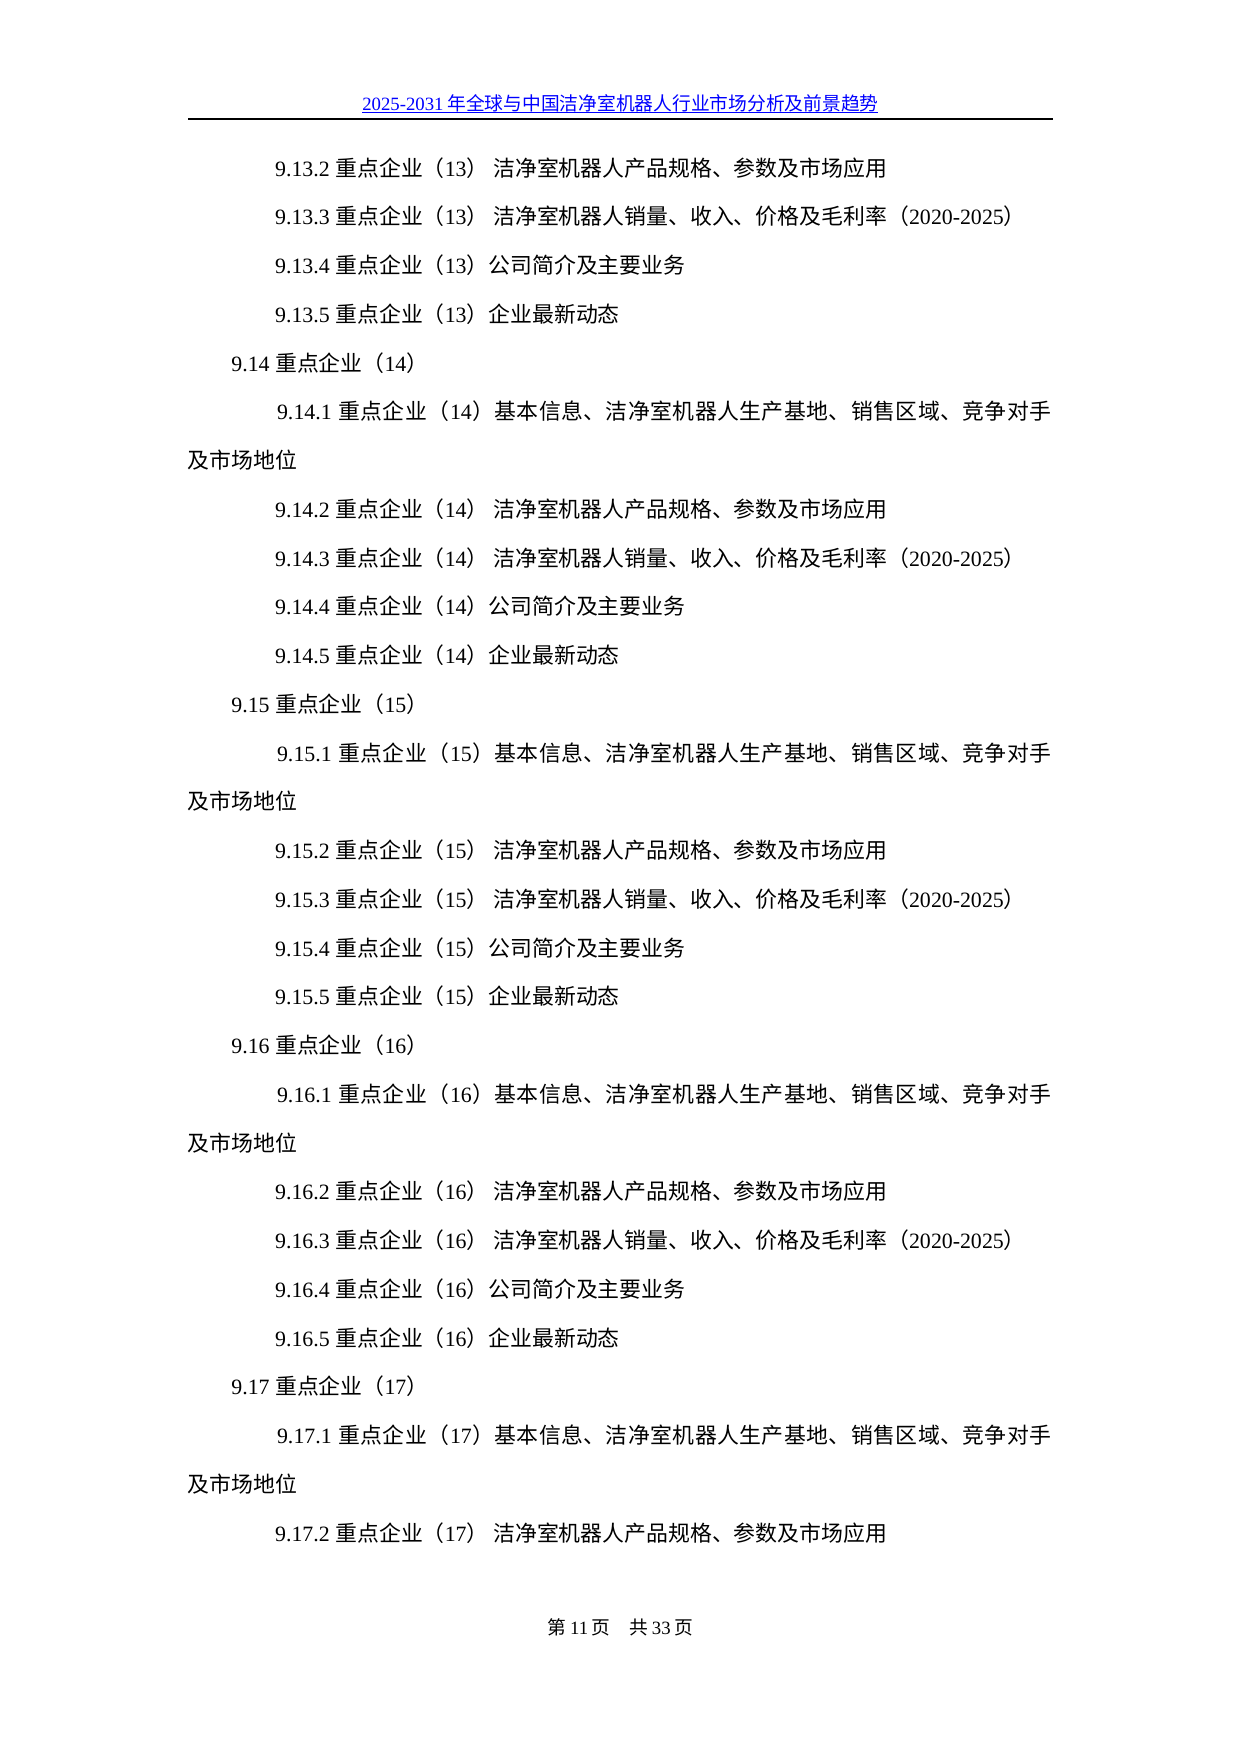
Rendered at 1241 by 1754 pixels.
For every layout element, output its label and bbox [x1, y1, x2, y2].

text [187, 150, 1053, 1548]
